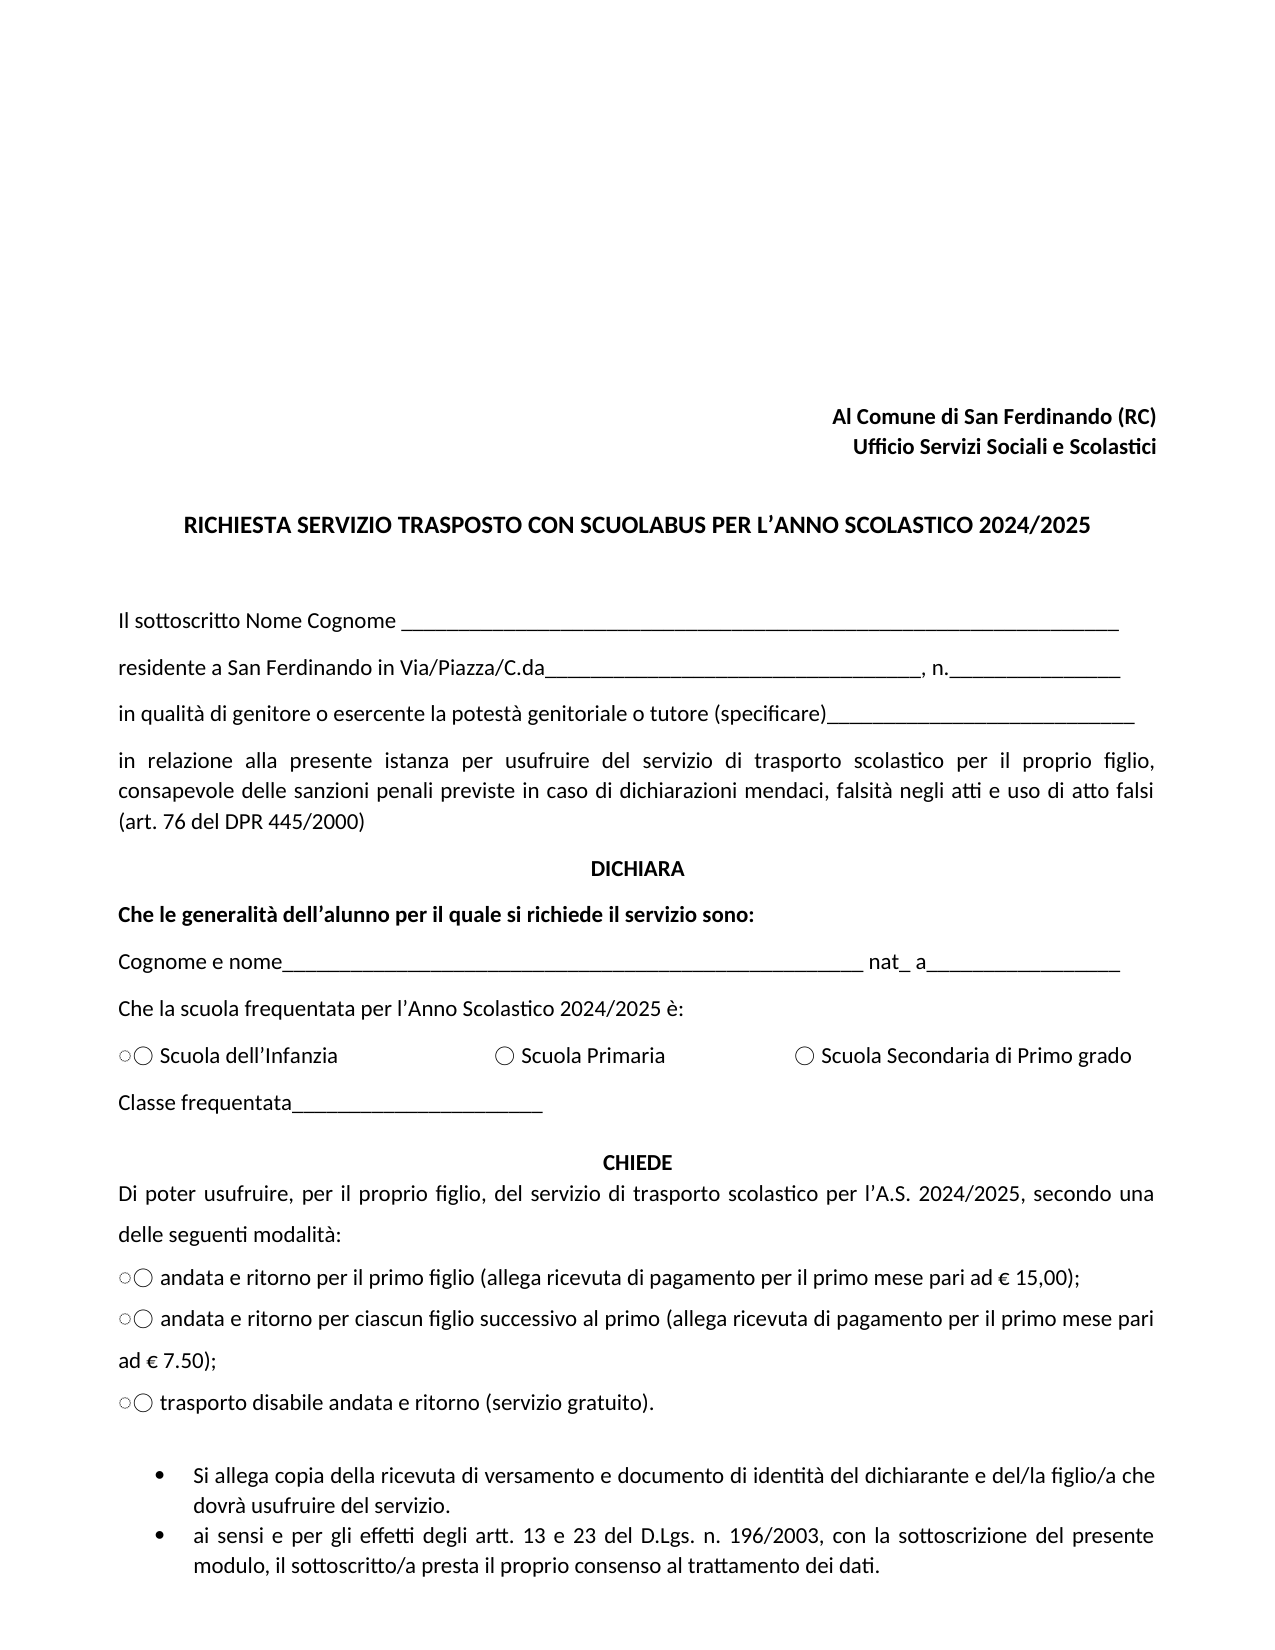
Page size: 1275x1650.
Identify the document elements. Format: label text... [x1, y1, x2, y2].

text Che le generalità dell’alunno per il quale si richiede il servizio sono: [118, 901, 1157, 928]
text Che la scuola frequentata per l’Anno Scolastico 2024/2025 è: [118, 994, 1157, 1022]
text in relazione alla presente istanza per usufruire del servizio di trasporto scolastico per il proprio figlio, consapevole delle sanzioni penali previste in caso di dichiarazioni mendaci, falsità negli atti e uso di atto falsi (art. 76 del DPR 445/2000) [118, 746, 1157, 835]
text DICHIARA [118, 854, 1157, 882]
text ⃝ andata e ritorno per ciascun figlio successivo al primo (allega ricevuta di pagamento per il primo mese pari ad € 7.50); [118, 1304, 1157, 1374]
text ⃝ andata e ritorno per il primo figlio (allega ricevuta di pagamento per il primo mese pari ad € 15,00); [118, 1263, 1157, 1291]
text in qualità di genitore o esercente la potestà genitoriale o tutore (specificare)___________________________ [118, 699, 1157, 727]
text CHIEDE [118, 1148, 1157, 1176]
text residente a San Ferdinando in Via/Piazza/C.da_________________________________, n._______________ [118, 653, 1157, 681]
list Si allega copia della ricevuta di versamento e documento di identità del dichiarante e del/la figlio/a che dovrà usufruire del servizio. [156, 1461, 1157, 1519]
text Ufficio Servizi Sociali e Scolastici [118, 432, 1157, 460]
text Cognome e nome___________________________________________________ nat_ a_________________ [118, 947, 1157, 975]
text Classe frequentata______________________ [118, 1088, 1157, 1116]
text ⃝ Scuola dell’Infanzia ⃝ Scuola Primaria ⃝ Scuola Secondaria di Primo grado [118, 1041, 1157, 1069]
text RICHIESTA SERVIZIO TRASPOSTO CON SCUOLABUS PER L’ANNO SCOLASTICO 2024/2025 [118, 509, 1157, 540]
text Al Comune di San Ferdinando (RC) [118, 402, 1157, 430]
list ai sensi e per gli effetti degli artt. 13 e 23 del D.Lgs. n. 196/2003, con la sottoscrizione del presente modulo, il sottoscritto/a presta il proprio consenso al trattamento dei dati. [156, 1521, 1157, 1579]
text ⃝ trasporto disabile andata e ritorno (servizio gratuito). [118, 1388, 1157, 1417]
text Il sottoscritto Nome Cognome _______________________________________________________________ [118, 606, 1157, 634]
text Di poter usufruire, per il proprio figlio, del servizio di trasporto scolastico per l’A.S. 2024/2025, secondo una delle seguenti modalità: [118, 1179, 1157, 1249]
